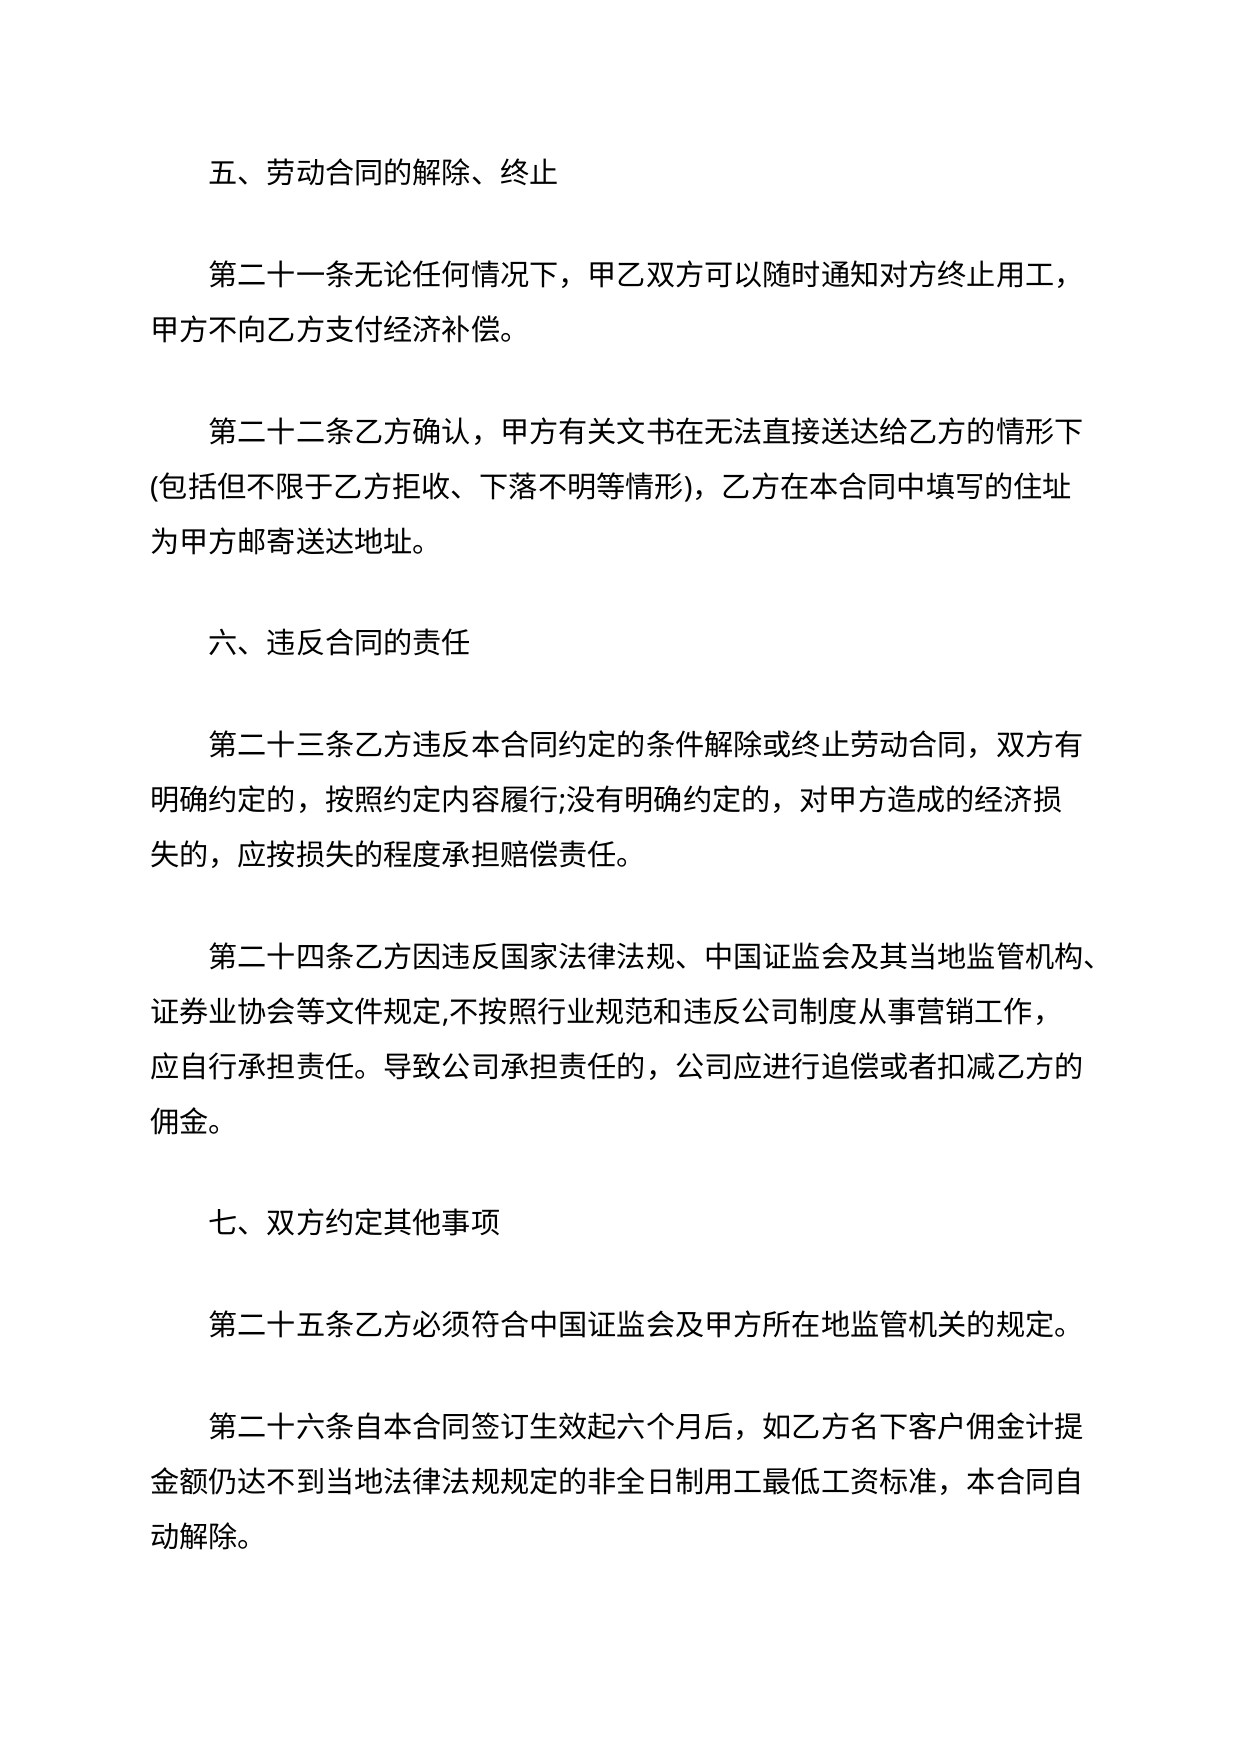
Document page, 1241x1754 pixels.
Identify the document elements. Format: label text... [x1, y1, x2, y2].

text 五、劳动合同的解除、终止 [150, 150, 1090, 192]
text 六、违反合同的责任 [150, 620, 1090, 662]
text 第二十一条无论任何情况下，甲乙双方可以随时通知对方终止用工，甲方不向乙方支付经济补偿。 [150, 252, 1090, 349]
text 七、双方约定其他事项 [150, 1200, 1090, 1242]
text 第二十四条乙方因违反国家法律法规、中国证监会及其当地监管机构、证券业协会等文件规定,不按照行业规范和违反公司制度从事营销工作，应自行承担责任。导致公司承担责任的，公司应进行追偿或者扣减乙方的佣金。 [150, 933, 1090, 1141]
text 第二十二条乙方确认，甲方有关文书在无法直接送达给乙方的情形下(包括但不限于乙方拒收、下落不明等情形)，乙方在本合同中填写的住址为甲方邮寄送达地址。 [150, 408, 1090, 561]
text 第二十六条自本合同签订生效起六个月后，如乙方名下客户佣金计提金额仍达不到当地法律法规规定的非全日制用工最低工资标准，本合同自动解除。 [150, 1404, 1090, 1556]
text 第二十五条乙方必须符合中国证监会及甲方所在地监管机关的规定。 [150, 1302, 1090, 1344]
text 第二十三条乙方违反本合同约定的条件解除或终止劳动合同，双方有明确约定的，按照约定内容履行;没有明确约定的，对甲方造成的经济损失的，应按损失的程度承担赔偿责任。 [150, 722, 1090, 874]
